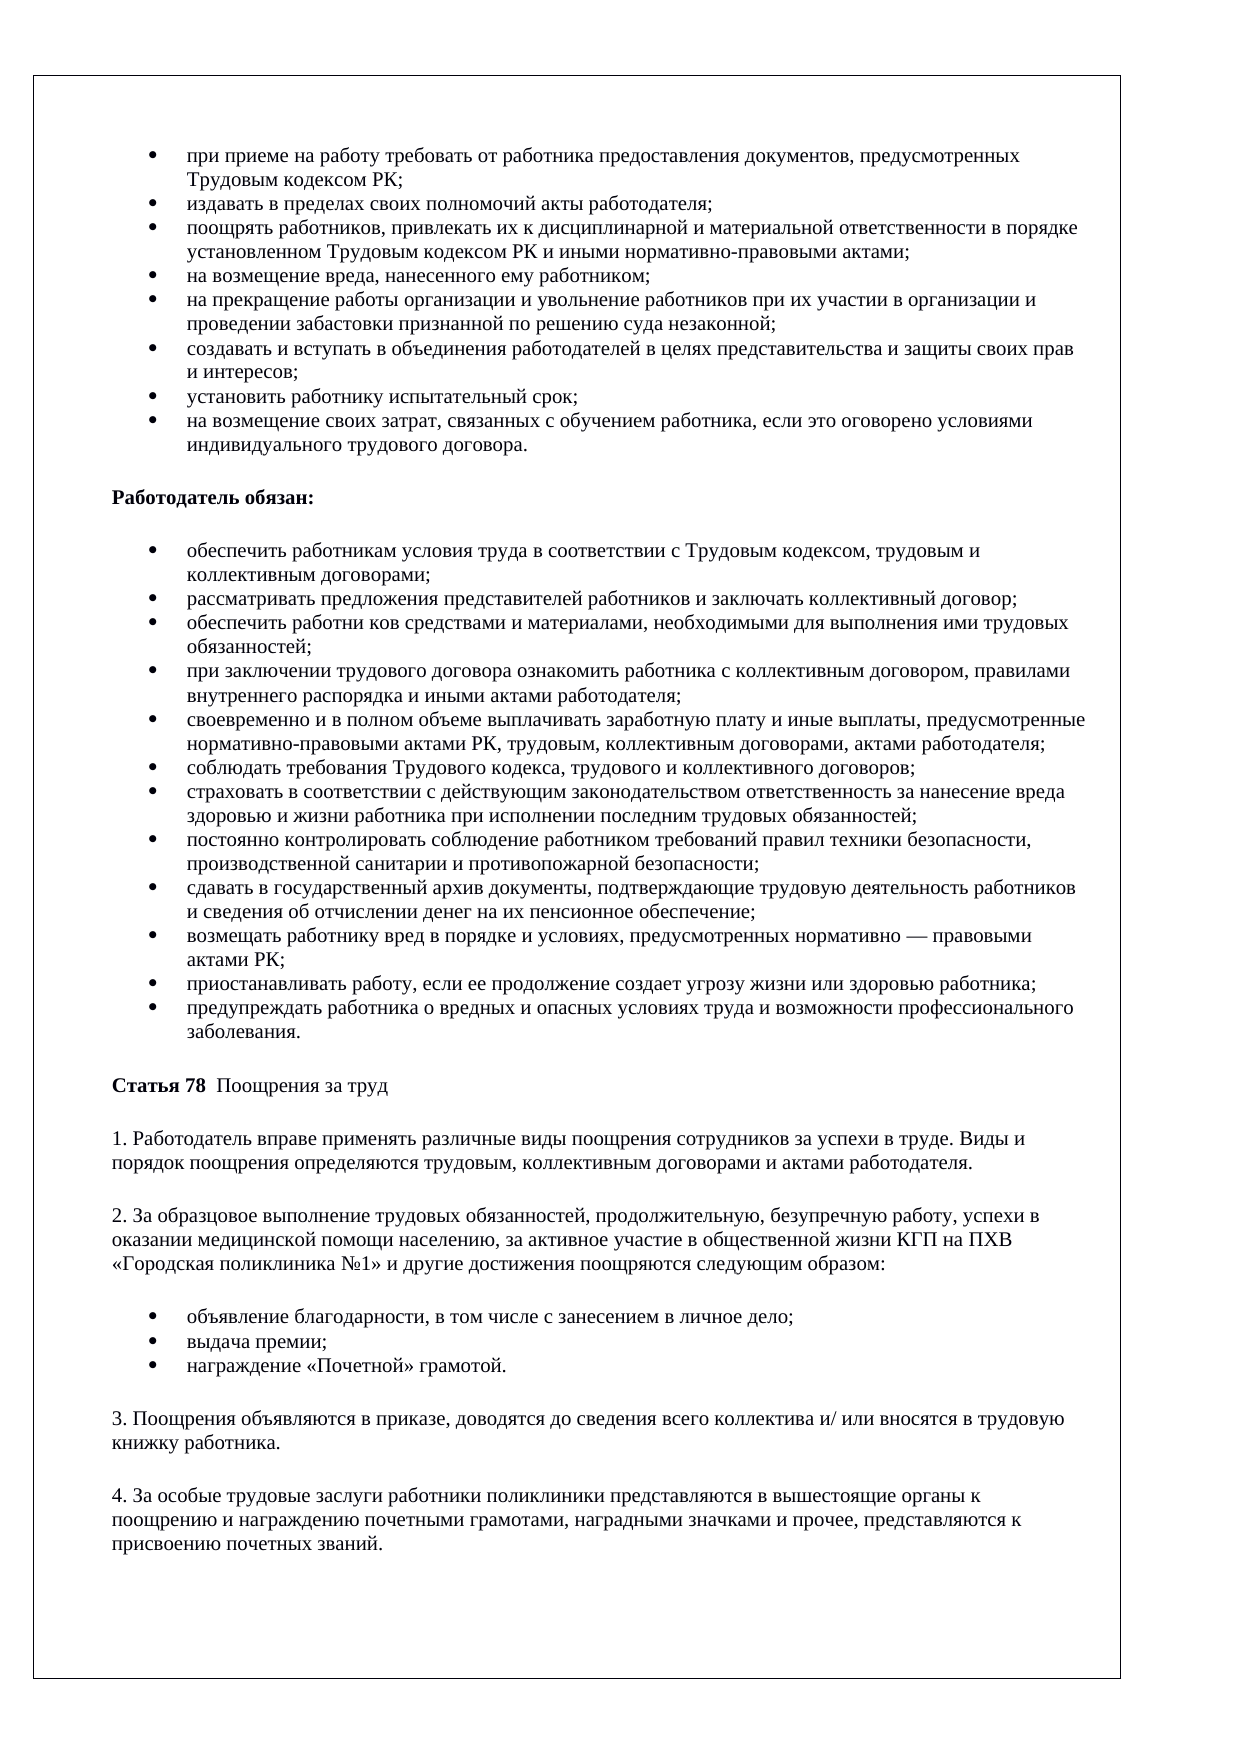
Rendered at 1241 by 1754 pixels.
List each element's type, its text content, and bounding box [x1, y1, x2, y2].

text Работодатель обязан: [112, 485, 1086, 509]
list при заключении трудового договора ознакомить работника с коллективным договором, правилами внутреннего распорядка и иными актами работодателя; [149, 658, 1086, 707]
list рассматривать предложения представителей работников и заключать коллективный договор; [149, 586, 1086, 610]
list своевременно и в полном объеме выплачивать заработную плату и иные выплаты, предусмотренные нормативно-правовыми актами РК, трудовым, коллективным договорами, актами работодателя; [149, 707, 1086, 755]
list поощрять работников, привлекать их к дисциплинарной и материальной ответственности в порядке установленном Трудовым кодексом РК и иными нормативно-правовыми актами; [149, 215, 1086, 263]
list на возмещение своих затрат, связанных с обучением работника, если это оговорено условиями индивидуального трудового договора. [149, 408, 1086, 456]
list предупреждать работника о вредных и опасных условиях труда и возможности профессионального заболевания. [149, 995, 1086, 1043]
text 3. Поощрения объявляются в приказе, доводятся до сведения всего коллектива и/ или вносятся в трудовую книжку работника. [112, 1406, 1086, 1454]
list страховать в соответствии с действующим законодательством ответственность за нанесение вреда здоровью и жизни работника при исполнении последним трудовых обязанностей; [149, 779, 1086, 827]
list выдача премии; [149, 1328, 1086, 1353]
list постоянно контролировать соблюдение работником требований правил техники безопасности, производственной санитарии и противопожарной безопасности; [149, 827, 1086, 875]
list награждение «Почетной» грамотой. [149, 1353, 1086, 1377]
list обеспечить работни ков средствами и материалами, необходимыми для выполнения ими трудовых обязанностей; [149, 610, 1086, 658]
list соблюдать требования Трудового кодекса, трудового и коллективного договоров; [149, 755, 1086, 779]
list объявление благодарности, в том числе с занесением в личное дело; [149, 1304, 1086, 1328]
list на прекращение работы организации и увольнение работников при их участии в организации и проведении забастовки признанной по решению суда незаконной; [149, 287, 1086, 335]
list издавать в пределах своих полномочий акты работодателя; [149, 191, 1086, 215]
list установить работнику испытательный срок; [149, 383, 1086, 408]
list создавать и вступать в объединения работодателей в целях представительства и защиты своих прав и интересов; [149, 335, 1086, 383]
list Статья 78 Поощрения за труд [112, 1073, 1086, 1097]
list обеспечить работникам условия труда в соответствии с Трудовым кодексом, трудовым и коллективным договорами; [149, 538, 1086, 586]
text 2. За образцовое выполнение трудовых обязанностей, продолжительную, безупречную работу, успехи в оказании медицинской помощи населению, за активное участие в общественной жизни КГП на ПХВ «Городская поликлиника №1» и другие достижения поощряются следующим образом: [112, 1203, 1086, 1275]
list возмещать работнику вред в порядке и условиях, предусмотренных нормативно — правовыми актами РК; [149, 923, 1086, 971]
text 1. Работодатель вправе применять различные виды поощрения сотрудников за успехи в труде. Виды и порядок поощрения определяются трудовым, коллективным договорами и актами работодателя. [112, 1126, 1086, 1174]
text 4. За особые трудовые заслуги работники поликлиники представляются в вышестоящие органы к поощрению и награждению почетными грамотами, наградными значками и прочее, представляются к присвоению почетных званий. [112, 1483, 1086, 1555]
list сдавать в государственный архив документы, подтверждающие трудовую деятельность работников и сведения об отчислении денег на их пенсионное обеспечение; [149, 875, 1086, 923]
list при приеме на работу требовать от работника предоставления документов, предусмотренных Трудовым кодексом РК; [149, 143, 1086, 191]
list на возмещение вреда, нанесенного ему работником; [149, 263, 1086, 287]
list приостанавливать работу, если ее продолжение создает угрозу жизни или здоровью работника; [149, 971, 1086, 995]
